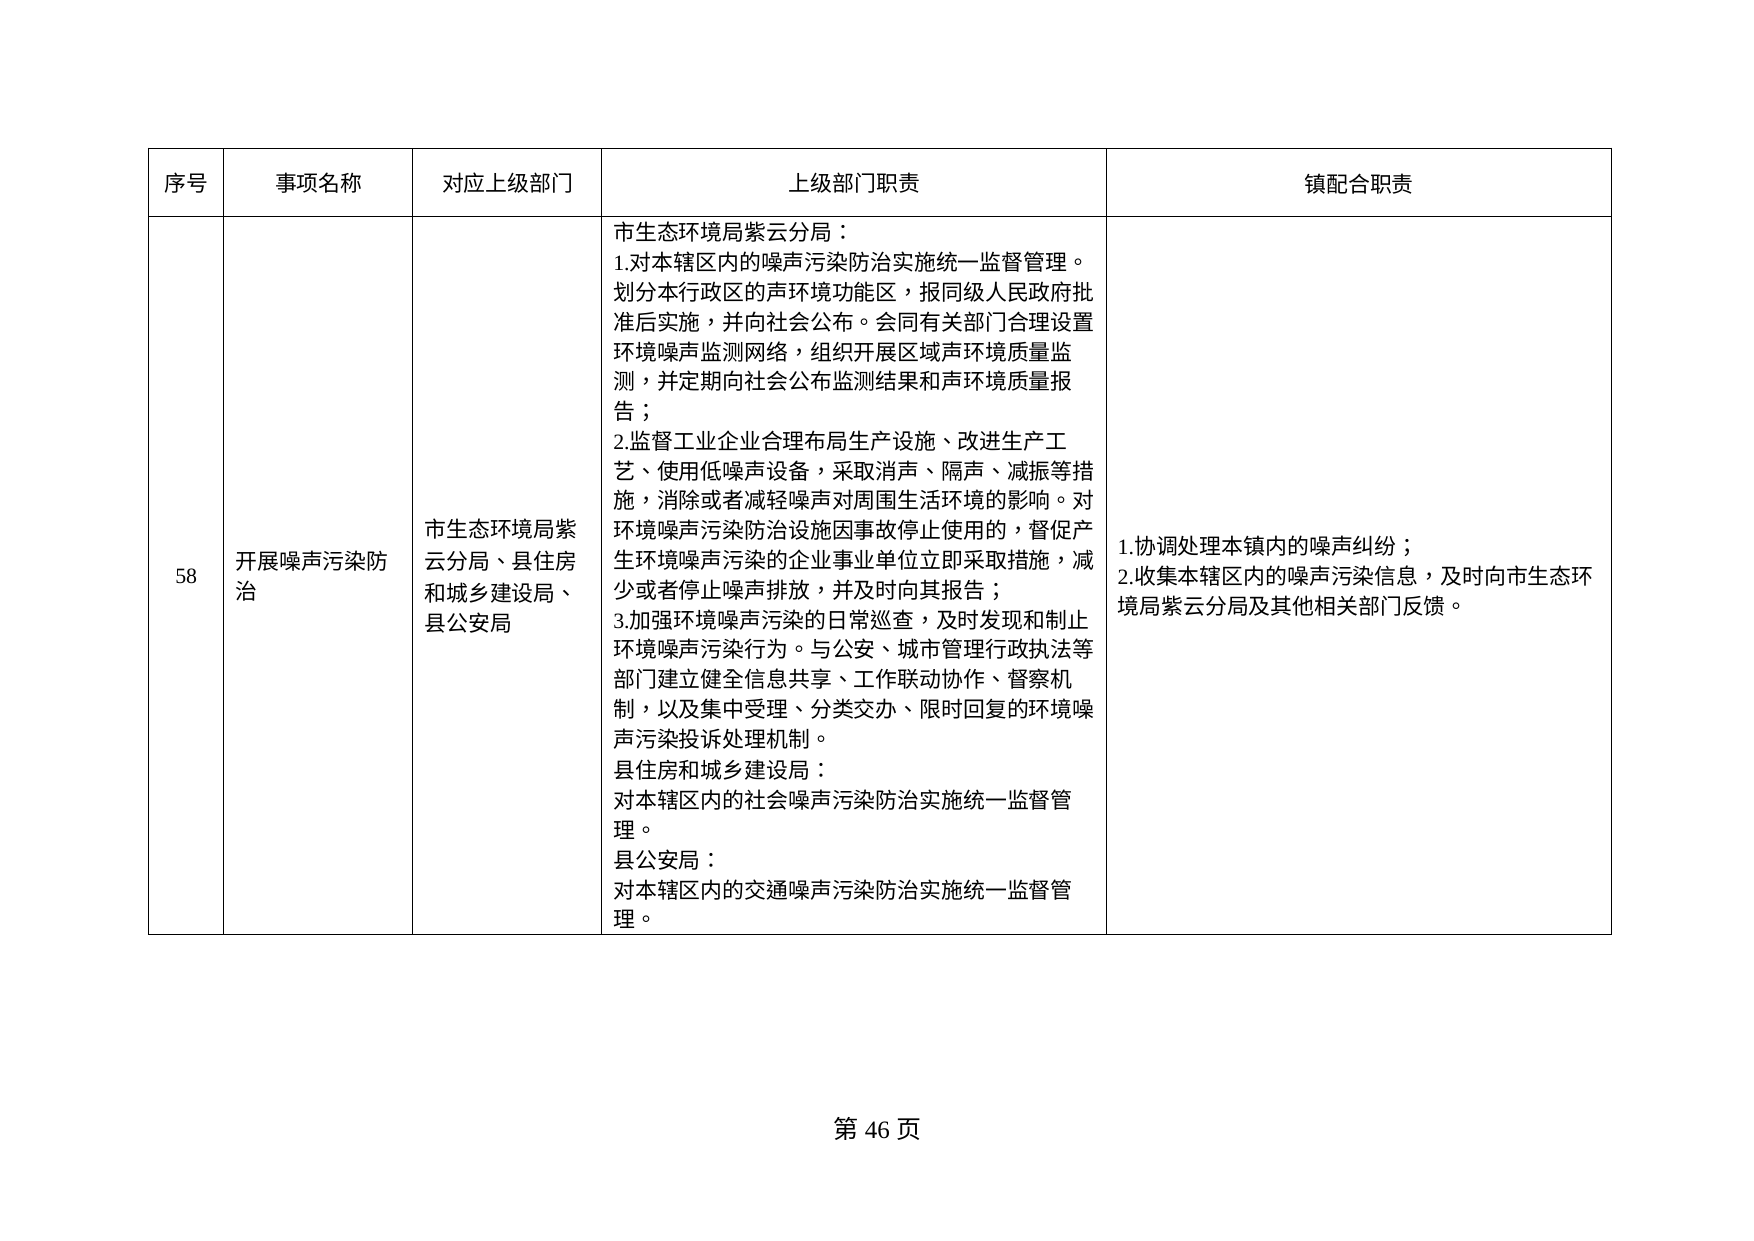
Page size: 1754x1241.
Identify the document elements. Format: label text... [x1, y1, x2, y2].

table_header 序号 [149, 149, 223, 216]
table_cell 市生态环境局紫云分局、县住房和城乡建设局、县公安局 [413, 217, 601, 934]
table_cell 58 [149, 217, 223, 934]
table_header 事项名称 [224, 149, 412, 216]
table_header 对应上级部门 [413, 149, 601, 216]
table_header 镇配合职责 [1107, 149, 1611, 216]
table_header 上级部门职责 [602, 149, 1106, 216]
table_cell 1.协调处理本镇内的噪声纠纷； 2.收集本辖区内的噪声污染信息，及时向市生态环境局紫云分局及其他相关部门反馈。 [1107, 217, 1611, 934]
table_cell 开展噪声污染防治 [224, 217, 412, 934]
table_cell 市生态环境局紫云分局： 1.对本辖区内的噪声污染防治实施统一监督管理。划分本行政区的声环境功能区，报同级人民政府批准后实施，并向社会公布。会同有关部门合理设置环境噪声监测网络，组织开展区域声环境质量监测，并定期向社会公布监测结果和声环境质量报告； 2.监督工业企业合理布局生产设施、改进生产工艺、使用低噪声设备，采取消声、隔声、减振等措施，消除或者减轻噪声对周围生活环境的影响。对环境噪声污染防治设施因事故停止使用的，督促产生环境噪声污染的企业事业单位立即采取措施，减少或者停止噪声排放，并及时向其报告； 3.加强环境噪声污染的日常巡查，及时发现和制止环境噪声污染行为。与公安、城市管理行政执法等部门建立健全信息共享、工作联动协作、督察机制，以及集中受理、分类交办、限时回复的环境噪声污染投诉处理机制。 县住房和城乡建设局： 对本辖区内的社会噪声污染防治实施统一监督管理。 县公安局： 对本辖区内的交通噪声污染防治实施统一监督管理。 [602, 217, 1106, 934]
